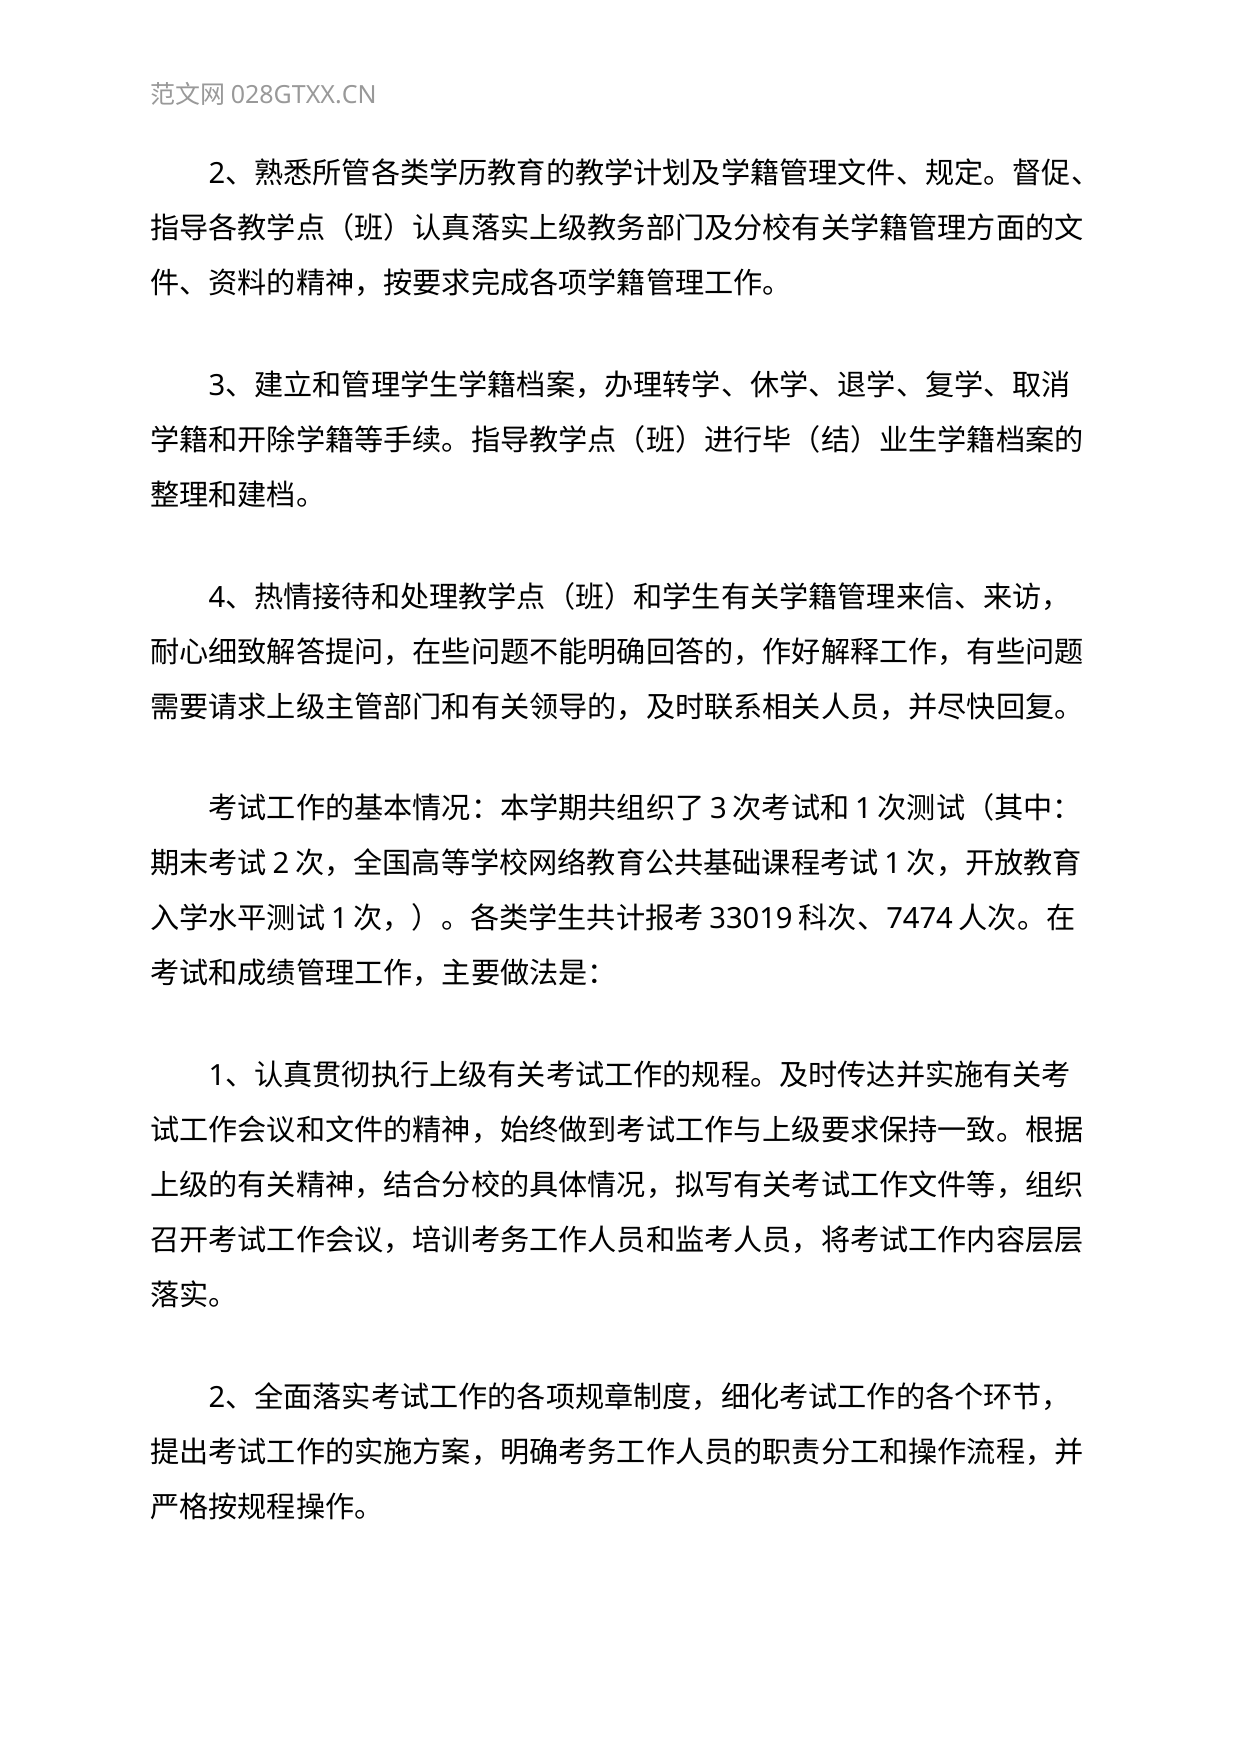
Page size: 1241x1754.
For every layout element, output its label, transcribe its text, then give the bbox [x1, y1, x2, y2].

text 4、热情接待和处理教学点（班）和学生有关学籍管理来信、来访，耐心细致解答提问，在些问题不能明确回答的，作好解释工作，有些问题需要请求上级主管部门和有关领导的，及时联系相关人员，并尽快回复。 [150, 573, 1090, 726]
text 2、熟悉所管各类学历教育的教学计划及学籍管理文件、规定。督促、指导各教学点（班）认真落实上级教务部门及分校有关学籍管理方面的文件、资料的精神，按要求完成各项学籍管理工作。 [150, 150, 1090, 302]
text 2、全面落实考试工作的各项规章制度，细化考试工作的各个环节，提出考试工作的实施方案，明确考务工作人员的职责分工和操作流程，并严格按规程操作。 [150, 1373, 1090, 1525]
text 3、建立和管理学生学籍档案，办理转学、休学、退学、复学、取消学籍和开除学籍等手续。指导教学点（班）进行毕（结）业生学籍档案的整理和建档。 [150, 362, 1090, 514]
text 1、认真贯彻执行上级有关考试工作的规程。及时传达并实施有关考试工作会议和文件的精神，始终做到考试工作与上级要求保持一致。根据上级的有关精神，结合分校的具体情况，拟写有关考试工作文件等，组织召开考试工作会议，培训考务工作人员和监考人员，将考试工作内容层层落实。 [150, 1052, 1090, 1314]
text 考试工作的基本情况：本学期共组织了3次考试和1次测试（其中：期末考试2次，全国高等学校网络教育公共基础课程考试1次，开放教育入学水平测试1次，）。各类学生共计报考33019科次、7474人次。在考试和成绩管理工作，主要做法是： [150, 785, 1090, 992]
